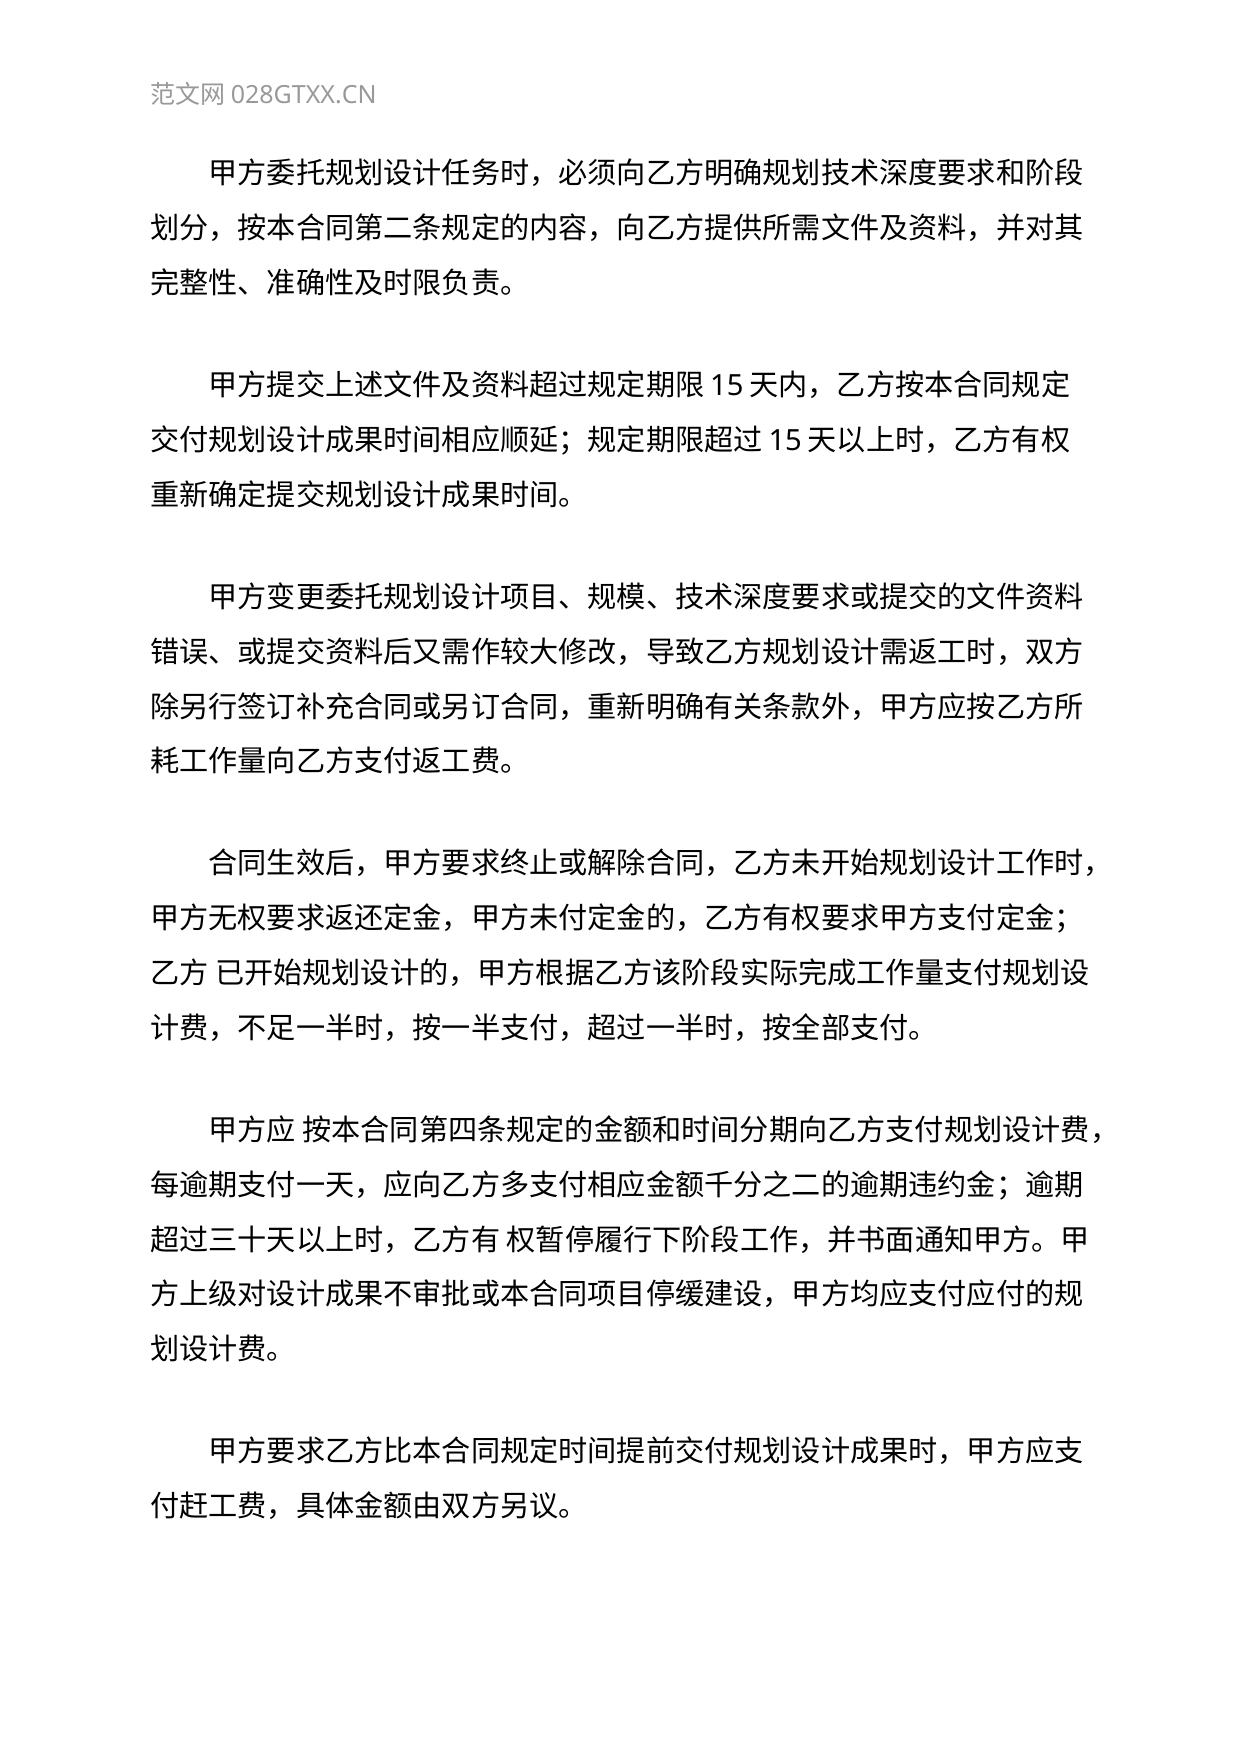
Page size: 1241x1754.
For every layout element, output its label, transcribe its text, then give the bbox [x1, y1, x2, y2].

text 甲方要求乙方比本合同规定时间提前交付规划设计成果时，甲方应支付赶工费，具体金额由双方另议。 [150, 1428, 1090, 1525]
text 甲方变更委托规划设计项目、规模、技术深度要求或提交的文件资料错误、或提交资料后又需作较大修改，导致乙方规划设计需返工时，双方除另行签订补充合同或另订合同，重新明确有关条款外，甲方应按乙方所耗工作量向乙方支付返工费。 [150, 573, 1090, 780]
text 合同生效后，甲方要求终止或解除合同，乙方未开始规划设计工作时，甲方无权要求返还定金，甲方未付定金的，乙方有权要求甲方支付定金；乙方 已开始规划设计的，甲方根据乙方该阶段实际完成工作量支付规划设计费，不足一半时，按一半支付，超过一半时，按全部支付。 [150, 840, 1090, 1047]
text 甲方提交上述文件及资料超过规定期限15天内，乙方按本合同规定交付规划设计成果时间相应顺延；规定期限超过15天以上时，乙方有权重新确定提交规划设计成果时间。 [150, 362, 1090, 514]
text 甲方应 按本合同第四条规定的金额和时间分期向乙方支付规划设计费，每逾期支付一天，应向乙方多支付相应金额千分之二的逾期违约金；逾期超过三十天以上时，乙方有 权暂停履行下阶段工作，并书面通知甲方。甲方上级对设计成果不审批或本合同项目停缓建设，甲方均应支付应付的规划设计费。 [150, 1106, 1090, 1368]
text 甲方委托规划设计任务时，必须向乙方明确规划技术深度要求和阶段划分，按本合同第二条规定的内容，向乙方提供所需文件及资料，并对其完整性、准确性及时限负责。 [150, 150, 1090, 302]
